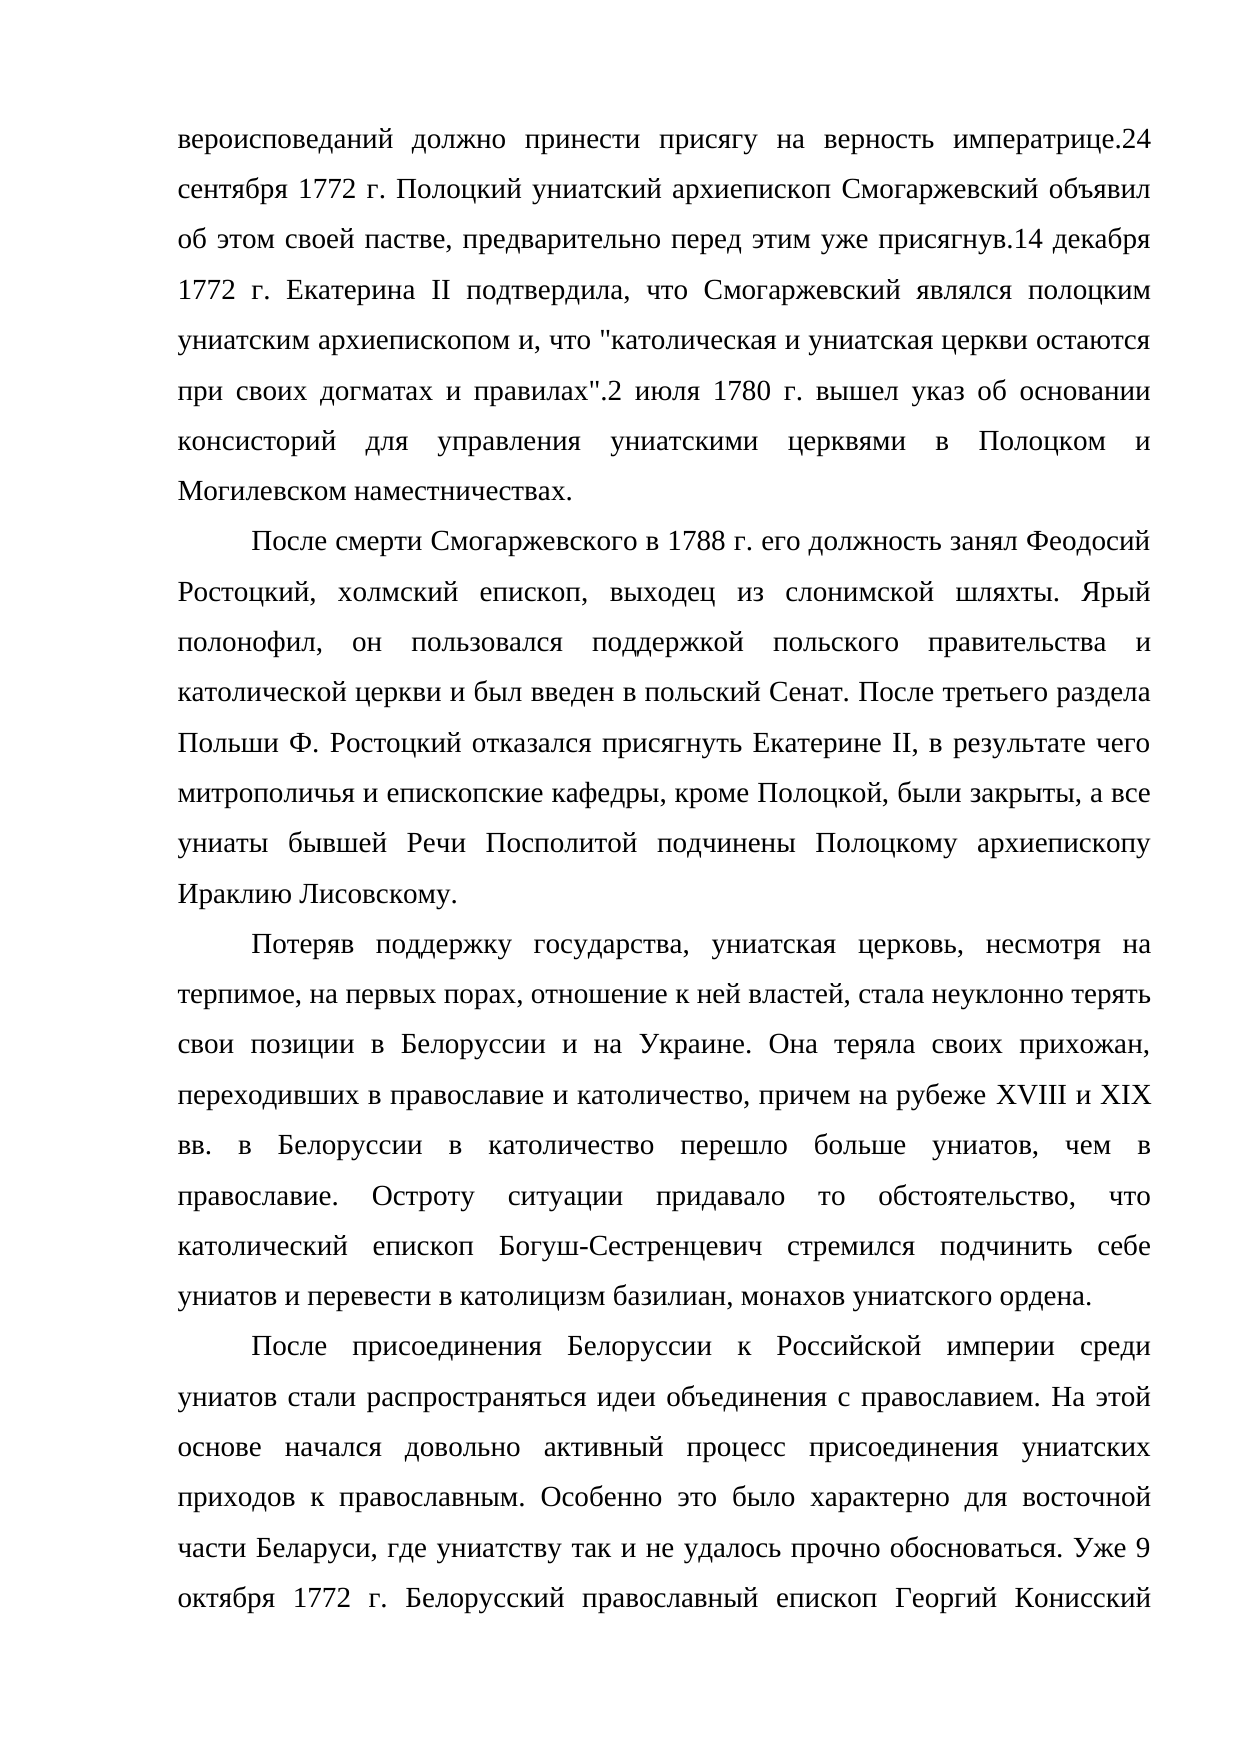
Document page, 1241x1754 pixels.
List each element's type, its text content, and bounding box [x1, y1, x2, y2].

text После смерти Смогаржевского в . его должность занял Феодосий Ростоцкий, холмский епископ, выходец из слонимской шляхты. Ярый полонофил, он пользовался поддержкой польского правительства и католической церкви и был введен в польский Сенат. После третьего раздела Польши Ф. Ростоцкий отказался присягнуть Екатерине II, в результате чего митрополичья и епископские кафедры, кроме Полоцкой, были закрыты, а все униаты бывшей Речи Посполитой подчинены Полоцкому архиепископу Ираклию Лисовскому. [177, 523, 1152, 909]
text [177, 121, 1152, 507]
text Потеряв поддержку государства, униатская церковь, несмотря на терпимое, на первых порах, отношение к ней властей, стала неуклонно терять свои позиции в Белоруссии и на Украине. Она теряла своих прихожан, переходивших в православие и католичество, причем на рубеже XVIII и XIX вв. в Белоруссии в католичество перешло больше униатов, чем в православие. Остроту ситуации придавало то обстоятельство, что католический епископ Богуш-Сестренцевич стремился подчинить себе униатов и перевести в католицизм базилиан, монахов униатского ордена. [177, 926, 1152, 1312]
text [177, 1328, 1152, 1614]
